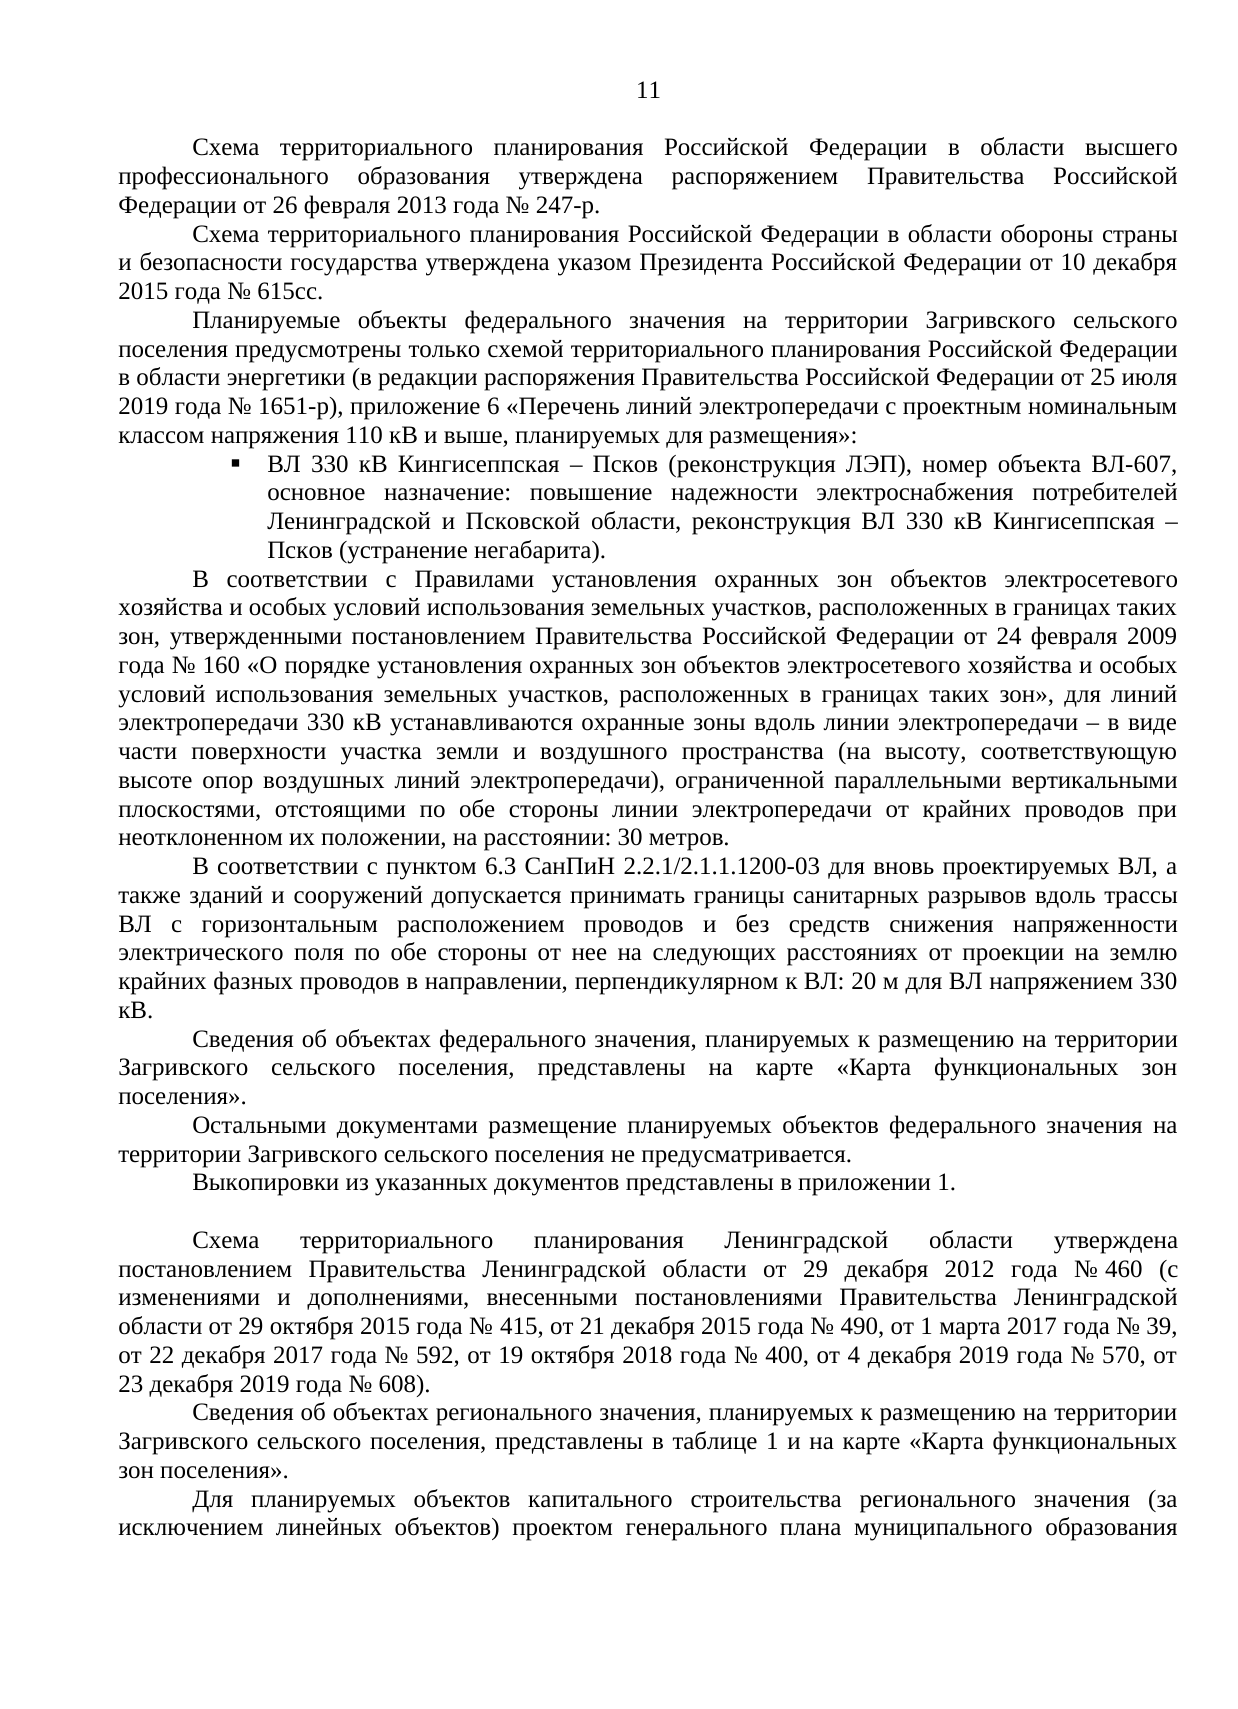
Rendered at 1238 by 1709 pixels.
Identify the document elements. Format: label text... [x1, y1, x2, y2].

text В соответствии с пунктом 6.3 СанПиН 2.2.1/2.1.1.1200-03 для вновь проектируемых ВЛ, а также зданий и сооружений допускается принимать границы санитарных разрывов вдоль трассы ВЛ с горизонтальным расположением проводов и без средств снижения напряженности электрического поля по обе стороны от нее на следующих расстояниях от проекции на землю крайних фазных проводов в направлении, перпендикулярном к ВЛ: 20 м для ВЛ напряжением 330 кВ. [118, 851, 1178, 1024]
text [118, 1484, 1178, 1541]
list Выкопировки из указанных документов представлены в приложении 1. [118, 1167, 1178, 1196]
list ВЛ 330 кВ Кингисеппская – Псков (реконструкция ЛЭП), номер объекта ВЛ-607, основное назначение: повышение надежности электроснабжения потребителей Ленинградской и Псковской области, реконструкция ВЛ 330 кВ Кингисеппская – Псков (устранение негабарита). [229, 449, 1178, 564]
text В соответствии с Правилами установления охранных зон объектов электросетевого хозяйства и особых условий использования земельных участков, расположенных в границах таких зон, утвержденными постановлением Правительства Российской Федерации от 24 февраля 2009 года № 160 «О порядке установления охранных зон объектов электросетевого хозяйства и особых условий использования земельных участков, расположенных в границах таких зон», для линий электропередачи 330 кВ устанавливаются охранные зоны вдоль линии электропередачи – в виде части поверхности участка земли и воздушного пространства (на высоту, соответствующую высоте опор воздушных линий электропередачи), ограниченной параллельными вертикальными плоскостями, отстоящими по обе стороны линии электропередачи от крайних проводов при неотклоненном их положении, на расстоянии: 30 метров. [118, 564, 1178, 851]
text Схема территориального планирования Российской Федерации в области обороны страны и безопасности государства утверждена указом Президента Российской Федерации от 10 декабря 2015 года № 615сс. [118, 219, 1178, 305]
text Схема территориального планирования Ленинградской области утверждена постановлением Правительства Ленинградской области от 29 декабря 2012 года № 460 (с изменениями и дополнениями, внесенными постановлениями Правительства Ленинградской области от 29 октября 2015 года № 415, от 21 декабря 2015 года № 490, от 1 марта 2017 года № 39, от 22 декабря 2017 года № 592, от 19 октября 2018 года № 400, от 4 декабря 2019 года № 570, от 23 декабря 2019 года № 608). [118, 1225, 1178, 1397]
text Планируемые объекты федерального значения на территории Загривского сельского поселения предусмотрены только схемой территориального планирования Российской Федерации в области энергетики (в редакции распоряжения Правительства Российской Федерации от 25 июля 2019 года № 1651-р), приложение 6 «Перечень линий электропередачи с проектным номинальным классом напряжения 110 кВ и выше, планируемых для размещения»: [118, 305, 1178, 449]
text Сведения об объектах регионального значения, планируемых к размещению на территории Загривского сельского поселения, представлены в таблице 1 и на карте «Карта функциональных зон поселения». [118, 1397, 1178, 1484]
text Схема территориального планирования Российской Федерации в области высшего профессионального образования утверждена распоряжением Правительства Российской Федерации от 26 февраля 2013 года № 247-р. [118, 132, 1178, 219]
text Остальными документами размещение планируемых объектов федерального значения на территории Загривского сельского поселения не предусматривается. [118, 1110, 1178, 1167]
text Сведения об объектах федерального значения, планируемых к размещению на территории Загривского сельского поселения, представлены на карте «Карта функциональных зон поселения». [118, 1024, 1178, 1110]
